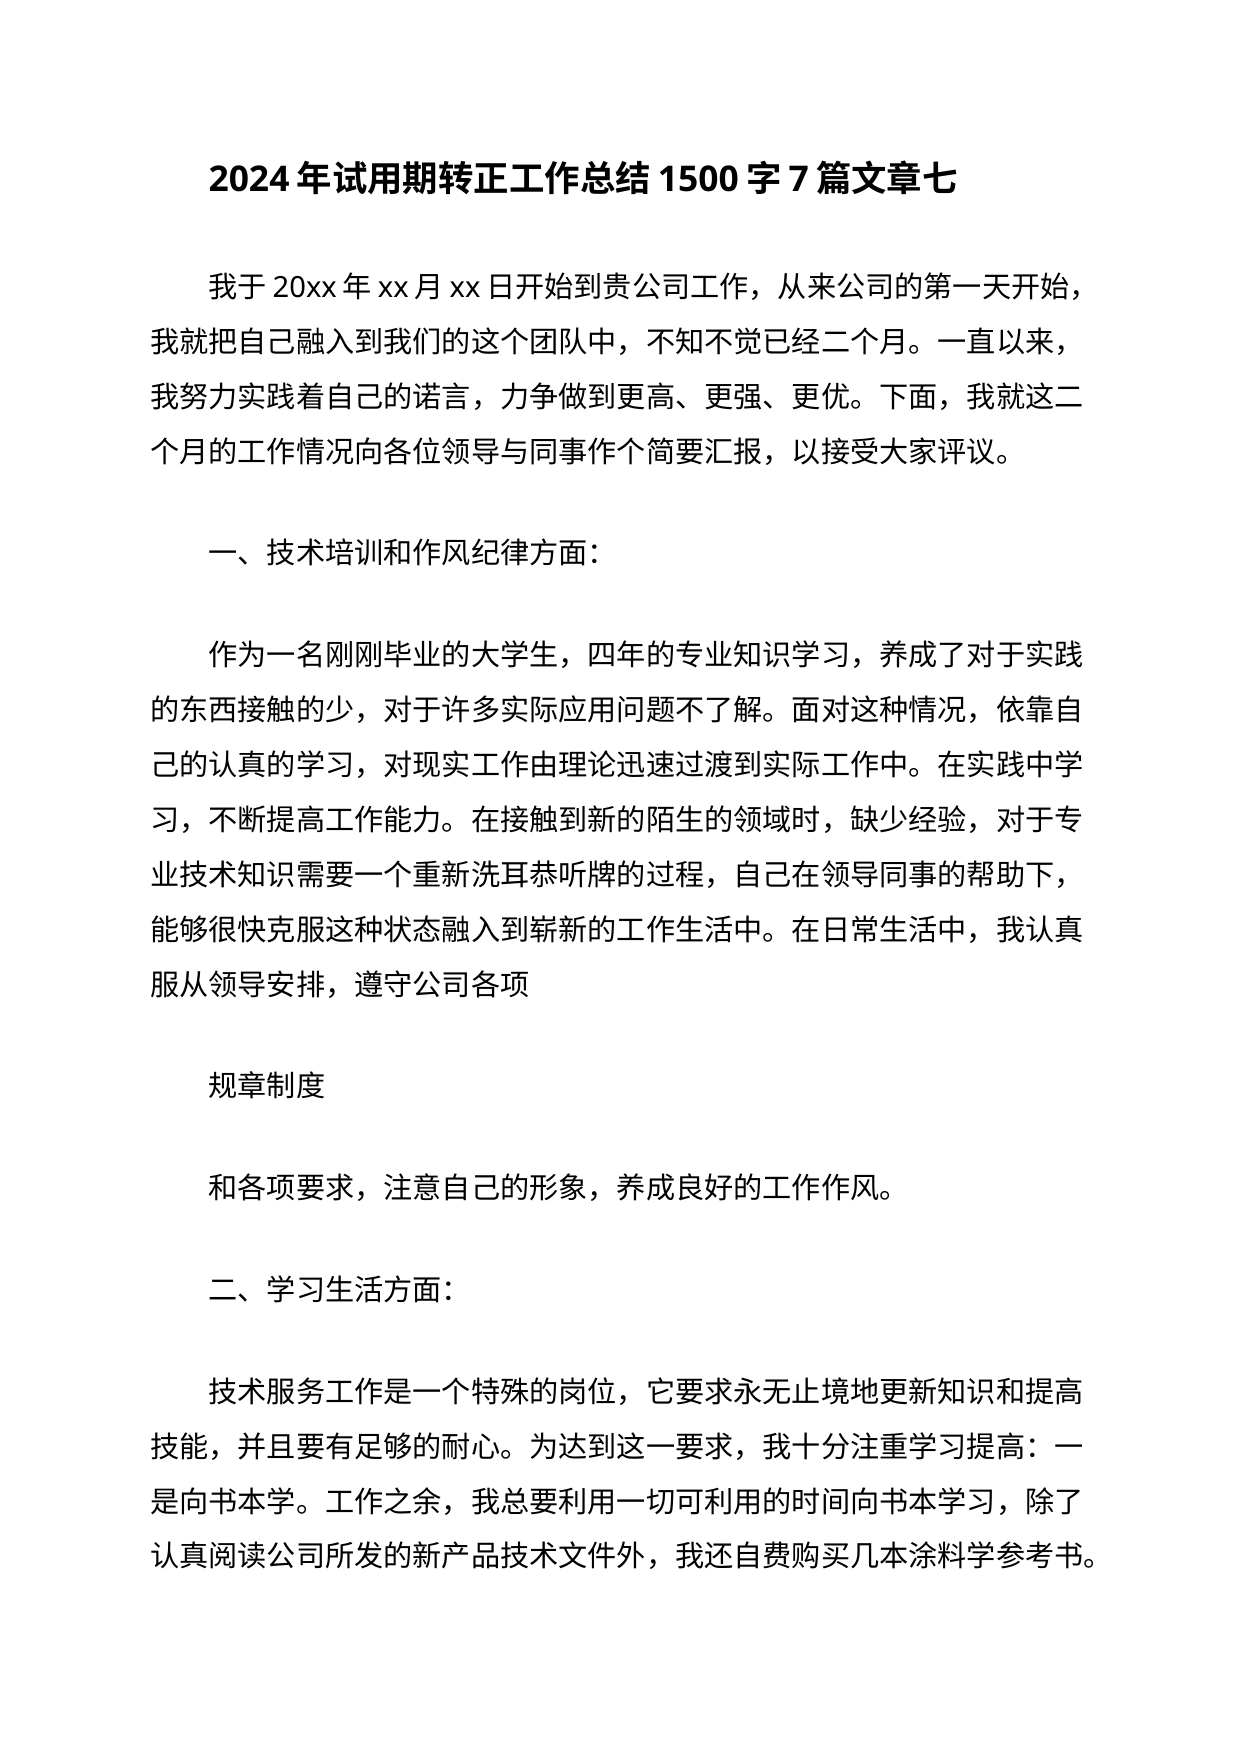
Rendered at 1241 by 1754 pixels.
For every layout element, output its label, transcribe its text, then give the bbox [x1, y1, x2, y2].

text 二、学习生活方面： [150, 1267, 1090, 1309]
text 和各项要求，注意自己的形象，养成良好的工作作风。 [150, 1165, 1090, 1207]
text 我于20xx年xx月xx日开始到贵公司工作，从来公司的第一天开始，我就把自己融入到我们的这个团队中，不知不觉已经二个月。一直以来，我努力实践着自己的诺言，力争做到更高、更强、更优。下面，我就这二个月的工作情况向各位领导与同事作个简要汇报，以接受大家评议。 [150, 263, 1090, 471]
text 一、技术培训和作风纪律方面： [150, 530, 1090, 572]
text 作为一名刚刚毕业的大学生，四年的专业知识学习，养成了对于实践的东西接触的少，对于许多实际应用问题不了解。面对这种情况，依靠自己的认真的学习，对现实工作由理论迅速过渡到实际工作中。在实践中学习，不断提高工作能力。在接触到新的陌生的领域时，缺少经验，对于专业技术知识需要一个重新洗耳恭听牌的过程，自己在领导同事的帮助下，能够很快克服这种状态融入到崭新的工作生活中。在日常生活中，我认真服从领导安排，遵守公司各项 [150, 632, 1090, 1003]
text 规章制度 [150, 1063, 1090, 1105]
text 2024年试用期转正工作总结1500字7篇文章七 [150, 150, 1090, 201]
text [150, 1368, 1090, 1575]
